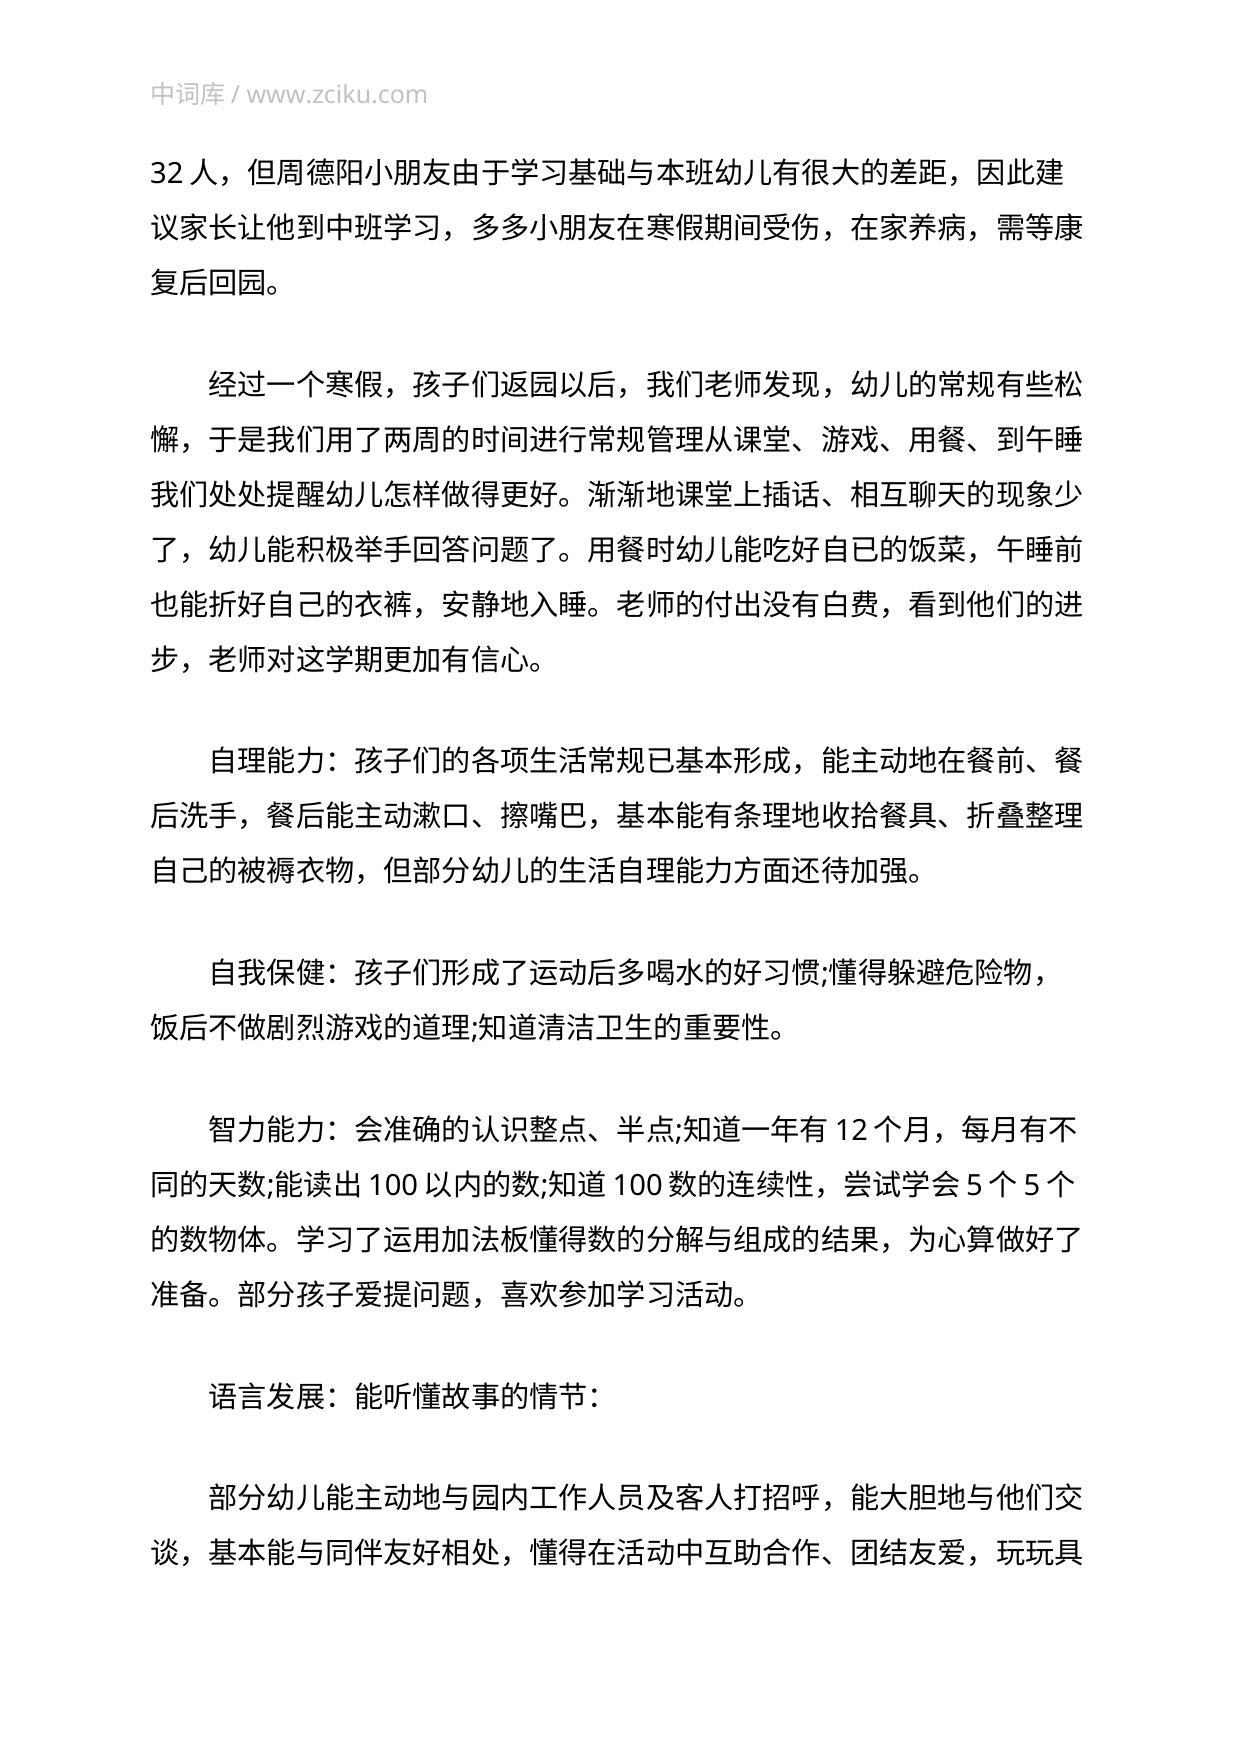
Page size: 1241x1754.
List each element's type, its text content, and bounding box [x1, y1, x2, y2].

text 自理能力：孩子们的各项生活常规已基本形成，能主动地在餐前、餐后洗手，餐后能主动漱口、擦嘴巴，基本能有条理地收拾餐具、折叠整理自己的被褥衣物，但部分幼儿的生活自理能力方面还待加强。 [150, 738, 1090, 890]
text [150, 1475, 1090, 1572]
text 自我保健：孩子们形成了运动后多喝水的好习惯;懂得躲避危险物，饭后不做剧烈游戏的道理;知道清洁卫生的重要性。 [150, 949, 1090, 1047]
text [150, 150, 1090, 302]
text 语言发展：能听懂故事的情节： [150, 1373, 1090, 1415]
text 经过一个寒假，孩子们返园以后，我们老师发现，幼儿的常规有些松懈，于是我们用了两周的时间进行常规管理从课堂、游戏、用餐、到午睡我们处处提醒幼儿怎样做得更好。渐渐地课堂上插话、相互聊天的现象少了，幼儿能积极举手回答问题了。用餐时幼儿能吃好自已的饭菜，午睡前也能折好自己的衣裤，安静地入睡。老师的付出没有白费，看到他们的进步，老师对这学期更加有信心。 [150, 362, 1090, 678]
text 智力能力：会准确的认识整点、半点;知道一年有12个月，每月有不同的天数;能读出100以内的数;知道100数的连续性，尝试学会5个5个的数物体。学习了运用加法板懂得数的分解与组成的结果，为心算做好了准备。部分孩子爱提问题，喜欢参加学习活动。 [150, 1106, 1090, 1314]
